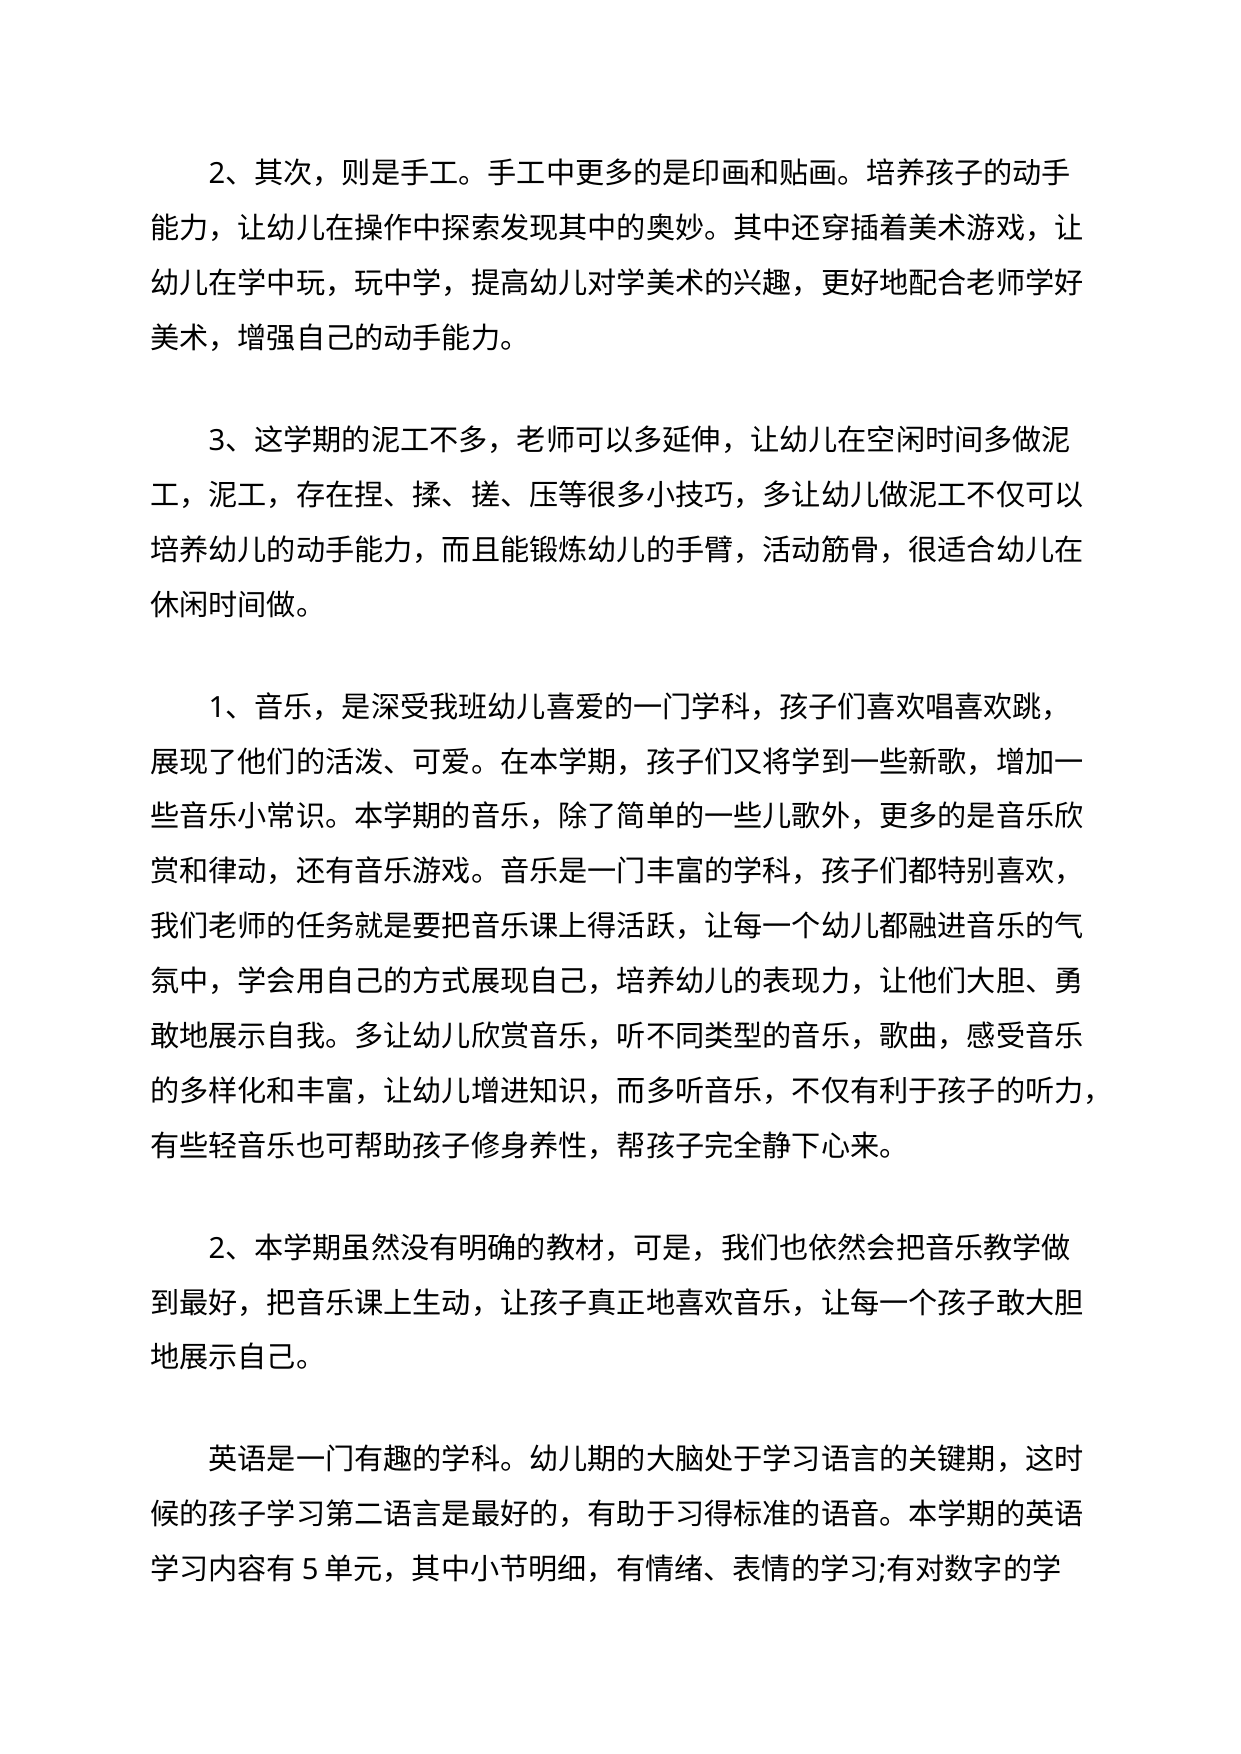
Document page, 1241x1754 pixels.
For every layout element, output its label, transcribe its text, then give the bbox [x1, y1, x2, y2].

text 1、音乐，是深受我班幼儿喜爱的一门学科，孩子们喜欢唱喜欢跳，展现了他们的活泼、可爱。在本学期，孩子们又将学到一些新歌，增加一些音乐小常识。本学期的音乐，除了简单的一些儿歌外，更多的是音乐欣赏和律动，还有音乐游戏。音乐是一门丰富的学科，孩子们都特别喜欢，我们老师的任务就是要把音乐课上得活跃，让每一个幼儿都融进音乐的气氛中，学会用自己的方式展现自己，培养幼儿的表现力，让他们大胆、勇敢地展示自我。多让幼儿欣赏音乐，听不同类型的音乐，歌曲，感受音乐的多样化和丰富，让幼儿增进知识，而多听音乐，不仅有利于孩子的听力，有些轻音乐也可帮助孩子修身养性，帮孩子完全静下心来。 [150, 683, 1090, 1165]
text 3、这学期的泥工不多，老师可以多延伸，让幼儿在空闲时间多做泥工，泥工，存在捏、揉、搓、压等很多小技巧，多让幼儿做泥工不仅可以培养幼儿的动手能力，而且能锻炼幼儿的手臂，活动筋骨，很适合幼儿在休闲时间做。 [150, 417, 1090, 624]
text 2、本学期虽然没有明确的教材，可是，我们也依然会把音乐教学做到最好，把音乐课上生动，让孩子真正地喜欢音乐，让每一个孩子敢大胆地展示自己。 [150, 1224, 1090, 1376]
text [150, 1436, 1090, 1588]
text 2、其次，则是手工。手工中更多的是印画和贴画。培养孩子的动手能力，让幼儿在操作中探索发现其中的奥妙。其中还穿插着美术游戏，让幼儿在学中玩，玩中学，提高幼儿对学美术的兴趣，更好地配合老师学好美术，增强自己的动手能力。 [150, 150, 1090, 357]
